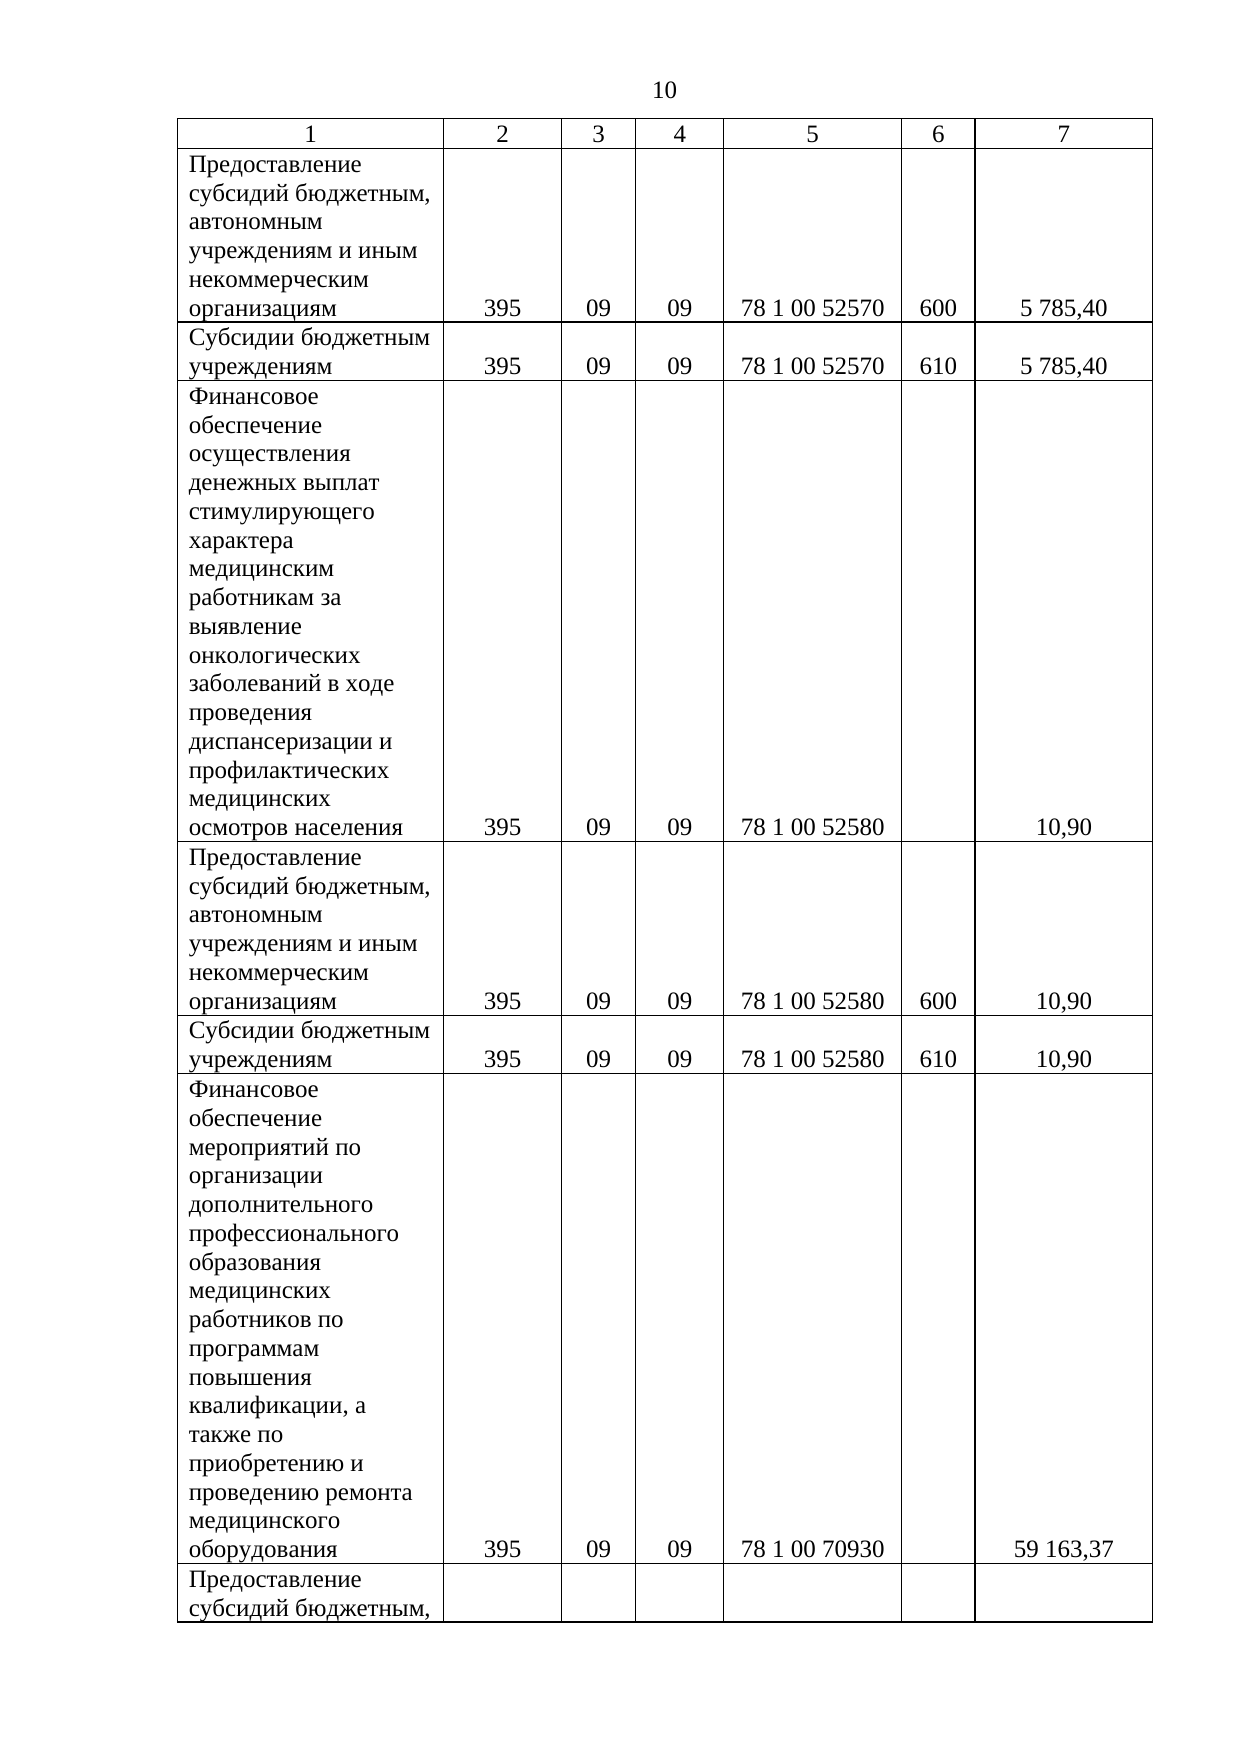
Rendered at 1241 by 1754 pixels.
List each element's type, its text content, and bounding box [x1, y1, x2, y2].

table_cell 59 163,37 [976, 1074, 1152, 1563]
table_cell 78 1 00 52570 [724, 149, 901, 321]
table_cell 395 [444, 149, 561, 321]
table_cell [724, 1564, 901, 1621]
table_cell 09 [636, 381, 723, 841]
table_cell 5 785,40 [976, 149, 1152, 321]
table_cell 600 [902, 842, 974, 1014]
table_cell [902, 1074, 974, 1563]
table_cell 10,90 [976, 381, 1152, 841]
table_cell Субсидии бюджетным учреждениям [178, 323, 443, 380]
table_cell 395 [444, 381, 561, 841]
table_cell [562, 1564, 635, 1621]
table_cell 78 1 00 70930 [724, 1074, 901, 1563]
table_cell Финансовое обеспечение мероприятий по организации дополнительного профессионального образования медицинских работников по программам повышения квалификации, а также по приобретению и проведению ремонта медицинского оборудования [178, 1074, 443, 1563]
table_header 1 [178, 119, 443, 148]
table_cell Субсидии бюджетным учреждениям [178, 1016, 443, 1073]
table_cell 09 [636, 842, 723, 1014]
table_cell Предоставление субсидий бюджетным, автономным учреждениям и иным некоммерческим организациям [178, 149, 443, 321]
table_cell 395 [444, 1016, 561, 1073]
table_cell 10,90 [976, 1016, 1152, 1073]
table_cell Финансовое обеспечение осуществления денежных выплат стимулирующего характера медицинским работникам за выявление онкологических заболеваний в ходе проведения диспансеризации и профилактических медицинских осмотров населения [178, 381, 443, 841]
table_cell 09 [562, 149, 635, 321]
table_cell 395 [444, 323, 561, 380]
table_cell 78 1 00 52570 [724, 323, 901, 380]
table_cell 395 [444, 842, 561, 1014]
table_cell 600 [902, 149, 974, 321]
table_cell 395 [444, 1074, 561, 1563]
table_cell 09 [562, 381, 635, 841]
table_cell 09 [636, 149, 723, 321]
table_cell 09 [636, 1074, 723, 1563]
table_cell 5 785,40 [976, 323, 1152, 380]
table_cell [636, 1564, 723, 1621]
table_header 7 [976, 119, 1152, 148]
table_header 2 [444, 119, 561, 148]
table_cell 78 1 00 52580 [724, 842, 901, 1014]
table_cell 610 [902, 1016, 974, 1073]
table_cell [976, 1564, 1152, 1621]
table_cell [902, 1564, 974, 1621]
table_cell 09 [562, 323, 635, 380]
table_cell 09 [562, 1074, 635, 1563]
table_cell [902, 381, 974, 841]
table_header 6 [902, 119, 974, 148]
table_cell Предоставление субсидий бюджетным, [178, 1564, 443, 1621]
table_cell 09 [562, 1016, 635, 1073]
table_cell 78 1 00 52580 [724, 381, 901, 841]
table_cell Предоставление субсидий бюджетным, автономным учреждениям и иным некоммерческим организациям [178, 842, 443, 1014]
table_header 3 [562, 119, 635, 148]
table_cell 78 1 00 52580 [724, 1016, 901, 1073]
table_cell 09 [562, 842, 635, 1014]
table_cell 09 [636, 323, 723, 380]
table_header 5 [724, 119, 901, 148]
table_cell 10,90 [976, 842, 1152, 1014]
table_cell [444, 1564, 561, 1621]
table_cell 09 [636, 1016, 723, 1073]
table_header 4 [636, 119, 723, 148]
table_cell 610 [902, 323, 974, 380]
